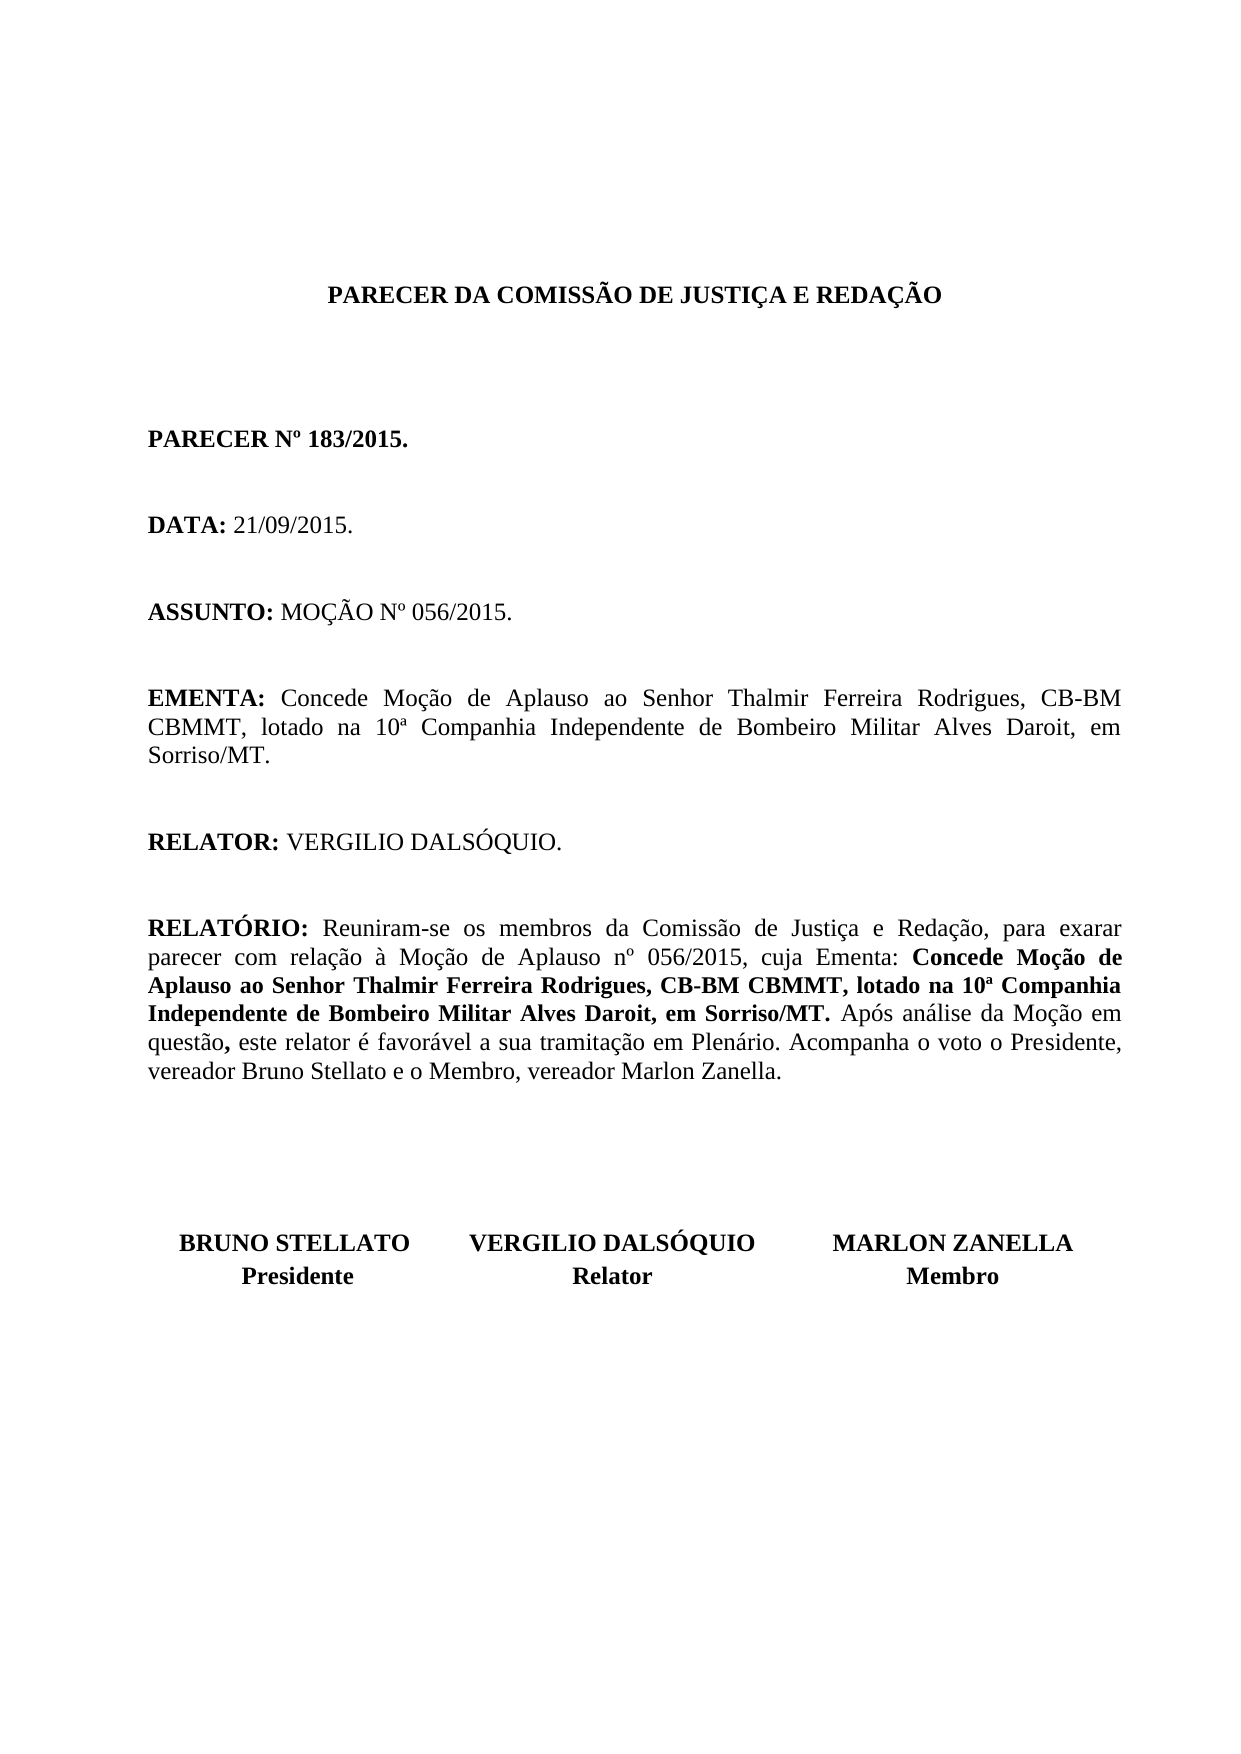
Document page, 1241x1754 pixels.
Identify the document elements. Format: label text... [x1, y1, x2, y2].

text RELATÓRIO: Reuniram-se os membros da Comissão de Justiça e Redação, para exarar parecer com relação à Moção de Aplauso nº 056/2015, cuja Ementa: Concede Moção de Aplauso ao Senhor Thalmir Ferreira Rodrigues, CB-BM CBMMT, lotado na 10ª Companhia Independente de Bombeiro Militar Alves Daroit, em Sorriso/MT. Após análise da Moção em questão, este relator é favorável a sua tramitação em Plenário. Acompanha o voto o Presidente, vereador Bruno Stellato e o Membro, vereador Marlon Zanella. [148, 913, 1122, 1084]
text ASSUNTO: MOÇÃO Nº 056/2015. [148, 597, 1122, 626]
text DATA: 21/09/2015. [148, 511, 1122, 539]
text PARECER DA COMISSÃO DE JUSTIÇA E REDAÇÃO [148, 281, 1122, 309]
table_header MARLON ZANELLA Membro [783, 1228, 1123, 1293]
text RELATOR: VERGILIO DALSÓQUIO. [148, 827, 1122, 856]
table_header BRUNO STELLATO Presidente [147, 1228, 442, 1293]
subtitle PARECER Nº 183/2015. [148, 424, 1122, 453]
table_header VERGILIO DALSÓQUIO Relator [442, 1228, 783, 1293]
text EMENTA: Concede Moção de Aplauso ao Senhor Thalmir Ferreira Rodrigues, CB-BM CBMMT, lotado na 10ª Companhia Independente de Bombeiro Militar Alves Daroit, em Sorriso/MT. [148, 683, 1122, 769]
